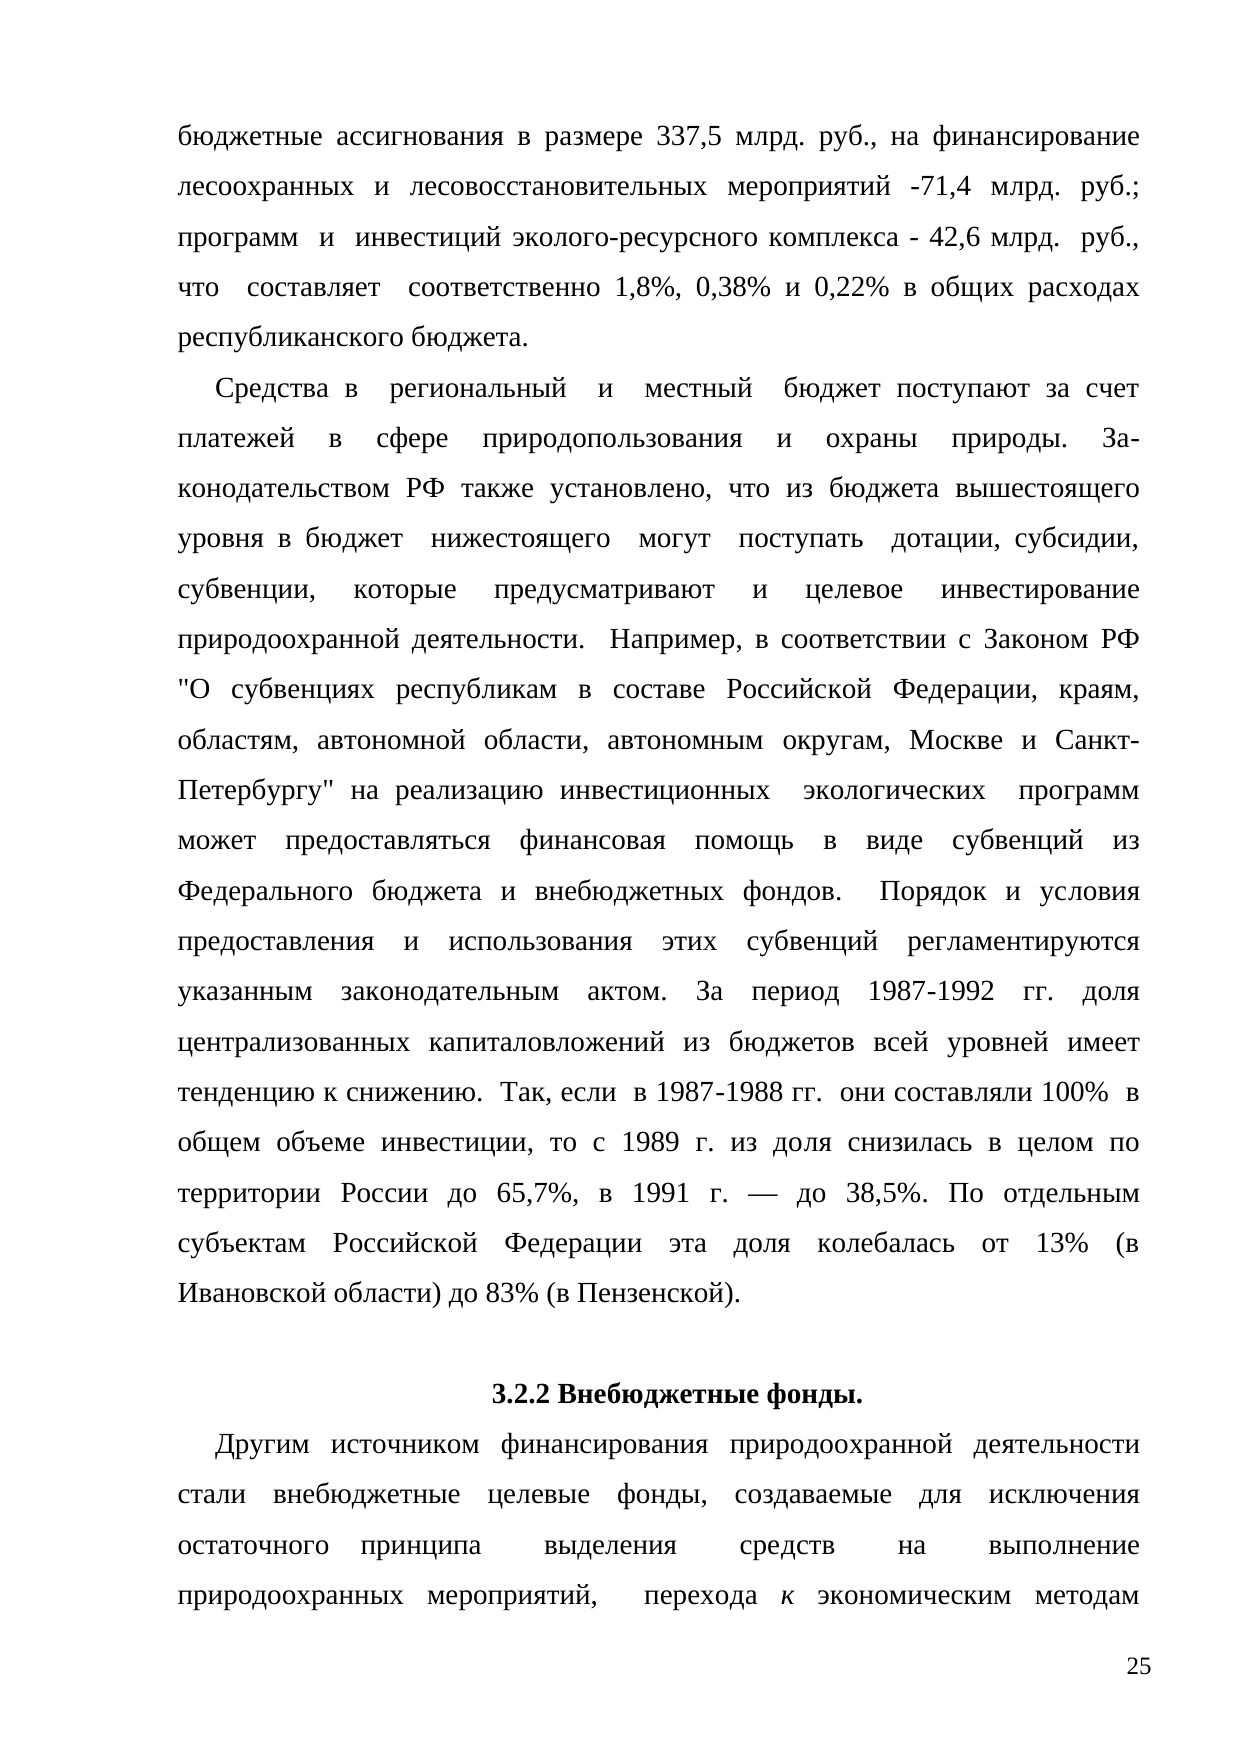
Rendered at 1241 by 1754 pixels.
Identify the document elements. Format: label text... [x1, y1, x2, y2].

text Средства в региональный и местный бюджет поступают за счет платежей в сфере природопользования и охраны природы. Законодательством РФ также установлено, что из бюджета вышестоящего уровня в бюджет нижестоящего могут поступать дотации, субсидии, субвенции, которые предусматривают и целевое инвестирование природоохранной деятельности. Например, в соответствии с Законом РФ "О субвенциях республикам в составе Российской Федерации, краям, областям, автономной области, автономным округам, Москве и Санкт-Петербургу" на реализацию инвестиционных экологических программ может предоставляться финансовая помощь в виде субвенций из Федерального бюджета и внебюджетных фондов. Порядок и условия предоставления и использования этих субвенций регламентируются указанным законодательным актом. За период 1987-1992 гг. доля централизованных капиталовложений из бюджетов всей уровней имеет тенденцию к снижению. Так, если в 1987-1988 гг. они составляли 100% в общем объеме инвестиции, то с 1989 г. из доля снизилась в целом по территории России до 65,7%, в 1991 г. — до 38,5%. По отдельным субъектам Российской Федерации эта доля колебалась от 13% (в Ивановской области) до 83% (в Пензенской). [177, 370, 1140, 1309]
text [177, 118, 1140, 353]
text 3.2.2 Внебюджетные фонды. [177, 1376, 1140, 1409]
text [177, 1426, 1140, 1611]
